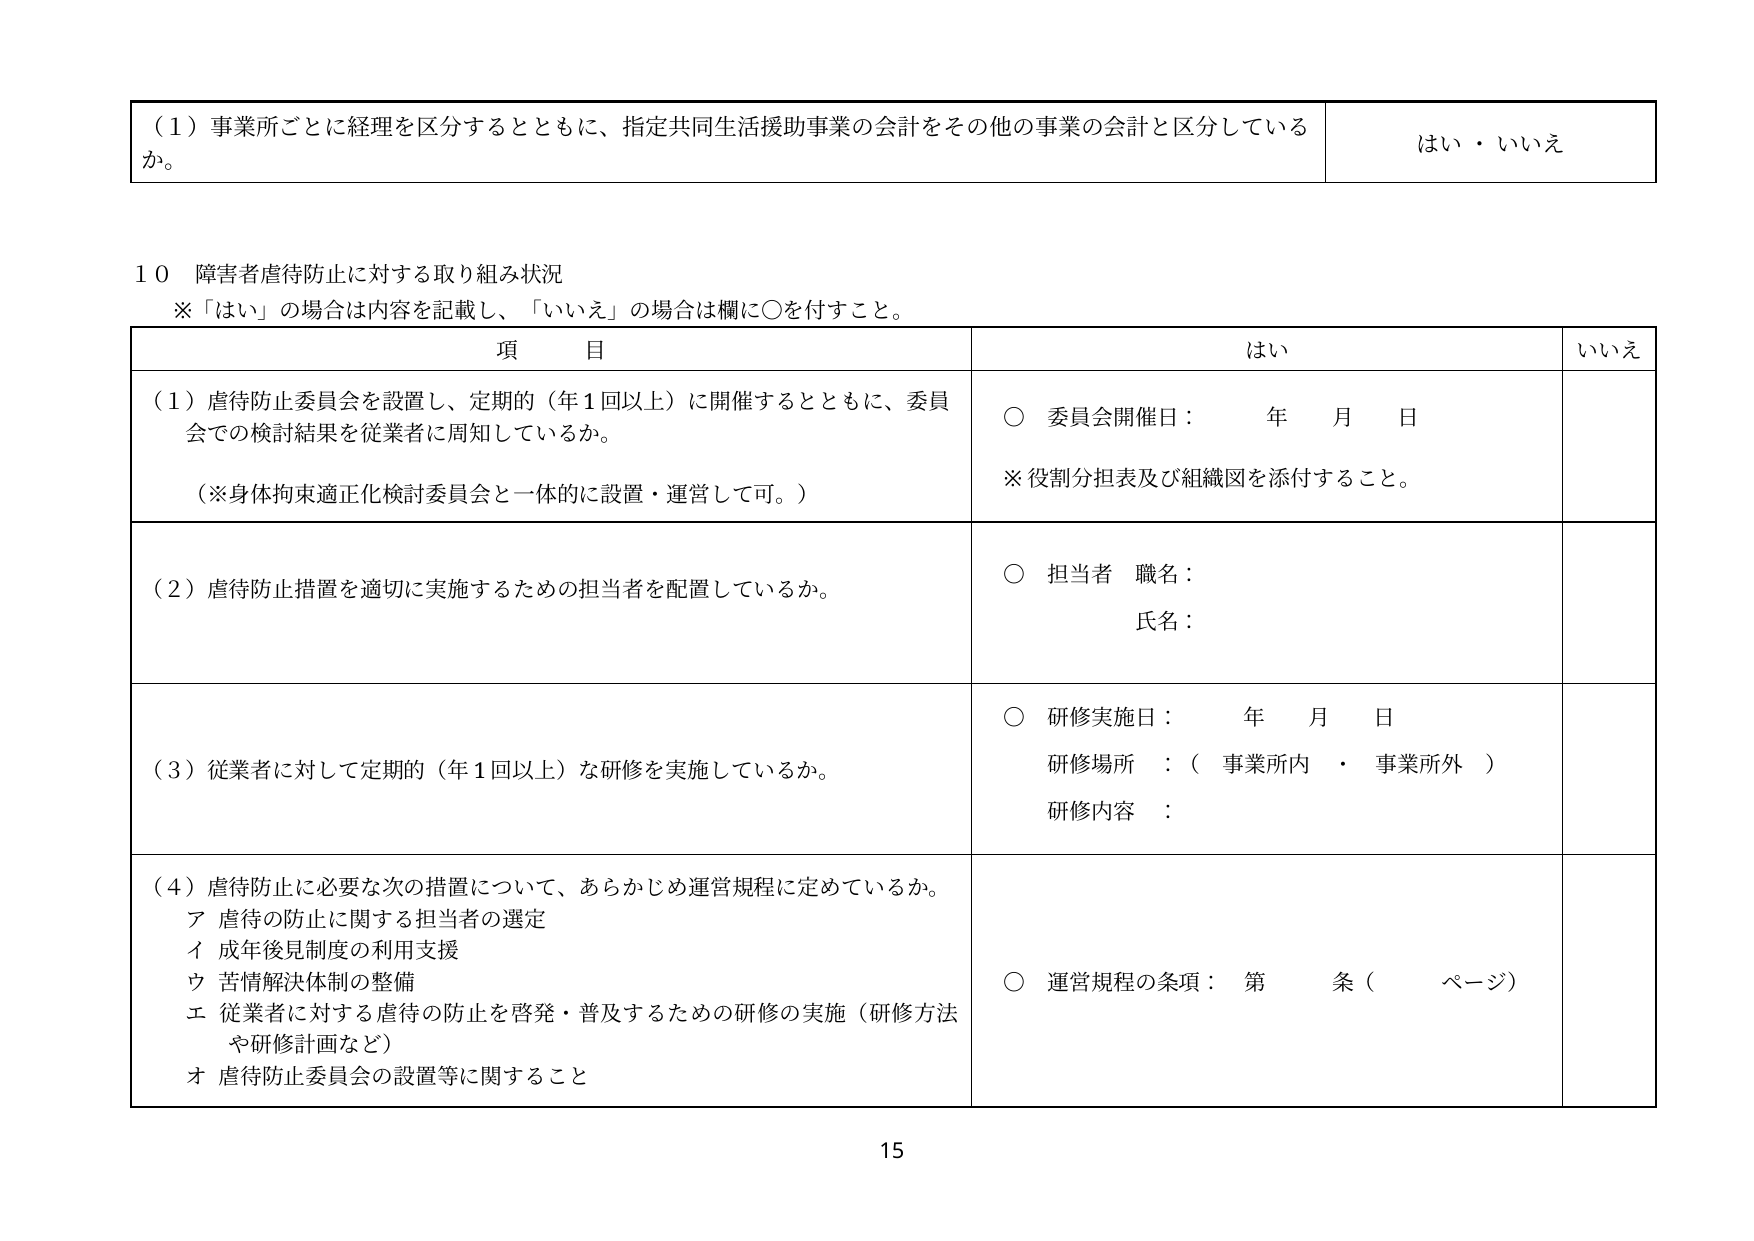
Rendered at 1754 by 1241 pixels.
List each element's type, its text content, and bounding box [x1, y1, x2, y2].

table_header はい [972, 328, 1562, 370]
table_cell （１）虐待防止委員会を設置し、定期的（年1回以上）に開催するとともに、委員会での検討結果を従業者に周知しているか。 （※身体拘束適正化検討委員会と一体的に設置・運営して可。） [132, 371, 971, 521]
table_header （１）事業所ごとに経理を区分するとともに、指定共同生活援助事業の会計をその他の事業の会計と区分しているか。 [132, 103, 1325, 182]
table_cell （２）虐待防止措置を適切に実施するための担当者を配置しているか。 [132, 523, 971, 683]
table_header 項 目 [132, 328, 971, 370]
table_cell 〇 研修実施日： 年 月 日 研修場所 ：（ 事業所内 ・ 事業所外 ） 研修内容 ： [972, 684, 1562, 854]
table_cell 〇 委員会開催日： 年 月 日 ※ 役割分担表及び組織図を添付すること。 [972, 371, 1562, 521]
table_cell 〇 担当者 職名： 氏名： [972, 523, 1562, 683]
table_cell [1563, 523, 1655, 683]
table_cell [1563, 684, 1655, 854]
table_cell 〇 運営規程の条項： 第 条（ ページ） [972, 855, 1562, 1106]
text １０ 障害者虐待防止に対する取り組み状況 [130, 254, 1653, 290]
table_header はい ・ いいえ [1326, 103, 1655, 182]
table_cell [1563, 855, 1655, 1106]
table_cell [1563, 371, 1655, 521]
text ※「はい」の場合は内容を記載し、「いいえ」の場合は欄に〇を付すこと。 [130, 290, 1653, 326]
table_cell （３）従業者に対して定期的（年1回以上）な研修を実施しているか。 [132, 684, 971, 854]
table_cell （４）虐待防止に必要な次の措置について、あらかじめ運営規程に定めているか。 ア 虐待の防止に関する担当者の選定 イ 成年後見制度の利用支援 ウ 苦情解決体制の整備 エ 従業者に対する虐待の防止を啓発・普及するための研修の実施（研修方法や研修計画など） オ 虐待防止委員会の設置等に関すること [132, 855, 971, 1106]
table_header いいえ [1563, 328, 1655, 370]
